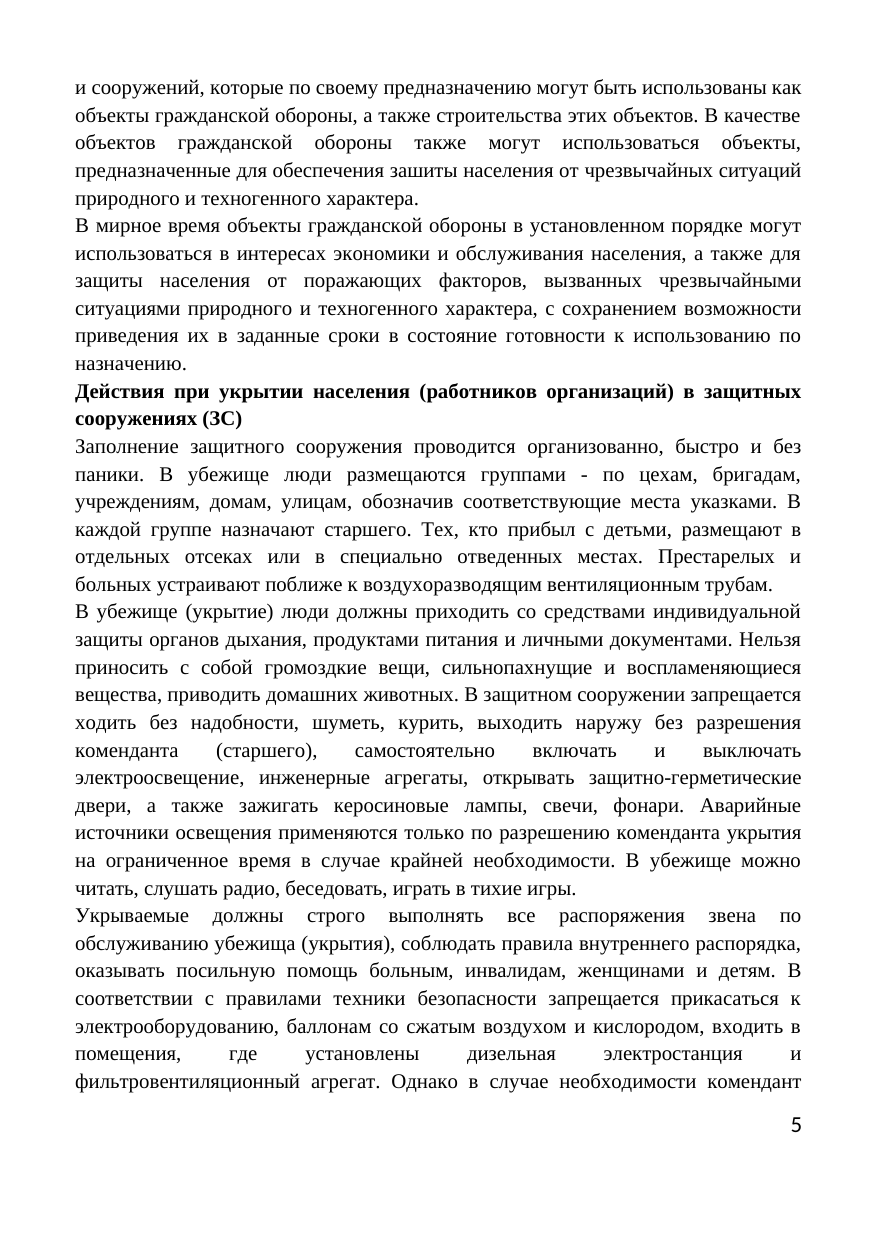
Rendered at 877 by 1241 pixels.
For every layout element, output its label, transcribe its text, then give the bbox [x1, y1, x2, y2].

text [75, 903, 802, 1093]
text В мирное время объекты гражданской обороны в установленном порядке могут использоваться в интересах экономики и обслуживания населения, а также для защиты населения от поражающих факторов, вызванных чрезвычайными ситуациями природного и техногенного характера, с сохранением возможности приведения их в заданные сроки в состояние готовности к использованию по назначению. [75, 213, 802, 375]
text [75, 75, 802, 209]
text Действия при укрытии населения (работников организаций) в защитных сооружениях (ЗС) [75, 379, 802, 430]
text Заполнение защитного сооружения проводится организованно, быстро и без паники. В убежище люди размещаются группами - по цехам, бригадам, учреждениям, домам, улицам, обозначив соответствующие места указками. В каждой группе назначают старшего. Тех, кто прибыл с детьми, размещают в отдельных отсеках или в специально отведенных местах. Престарелых и больных устраивают поближе к воздухоразводящим вентиляционным трубам. [75, 434, 802, 596]
text В убежище (укрытие) люди должны приходить со средствами индивидуальной защиты органов дыхания, продуктами питания и личными документами. Нельзя приносить с собой громоздкие вещи, сильнопахнущие и воспламеняющиеся вещества, приводить домашних животных. В защитном сооружении запрещается ходить без надобности, шуметь, курить, выходить наружу без разрешения коменданта (старшего), самостоятельно включать и выключать электроосвещение, инженерные агрегаты, открывать защитно-герметические двери, а также зажигать керосиновые лампы, свечи, фонари. Аварийные источники освещения применяются только по разрешению коменданта укрытия на ограниченное время в случае крайней необходимости. В убежище можно читать, слушать радио, беседовать, играть в тихие игры. [75, 599, 802, 899]
